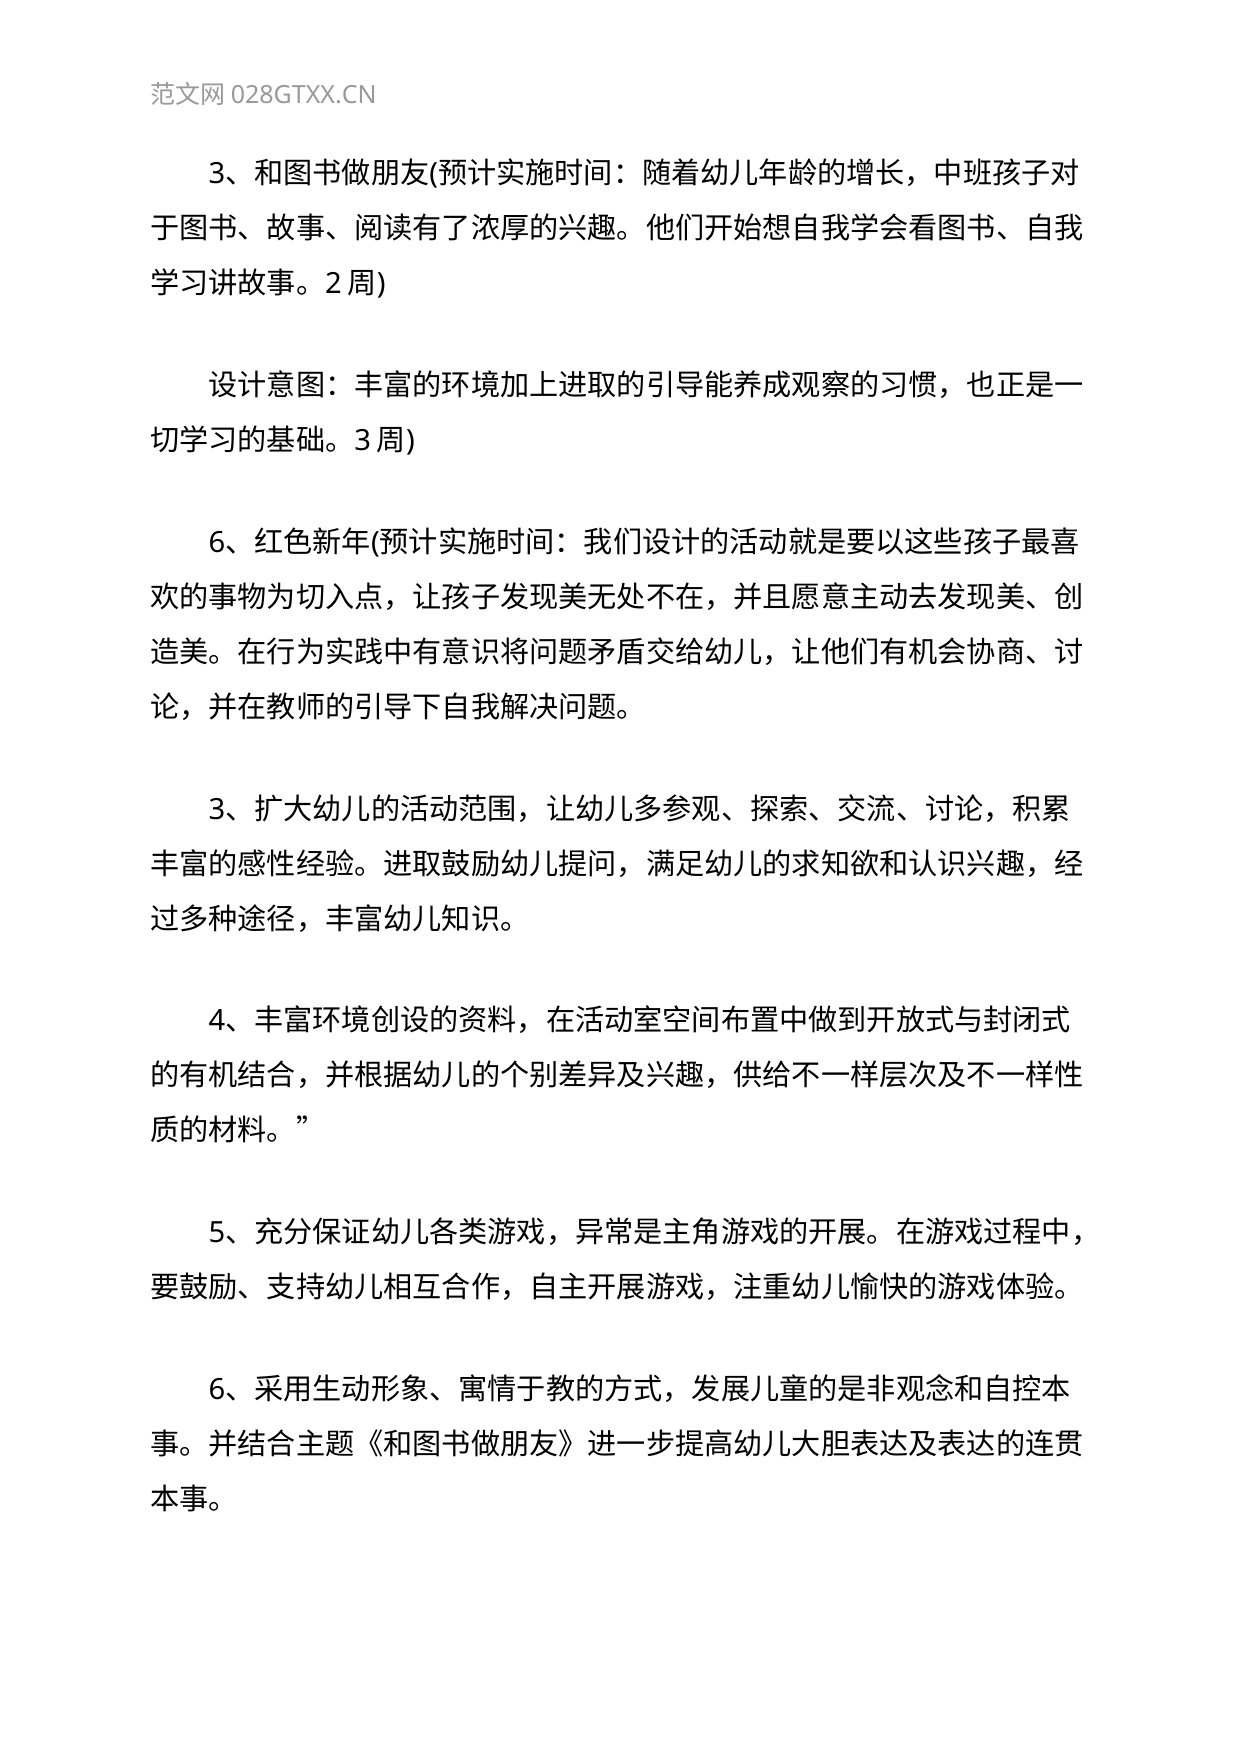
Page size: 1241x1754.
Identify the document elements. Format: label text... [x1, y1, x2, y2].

text 6、红色新年(预计实施时间：我们设计的活动就是要以这些孩子最喜欢的事物为切入点，让孩子发现美无处不在，并且愿意主动去发现美、创造美。在行为实践中有意识将问题矛盾交给幼儿，让他们有机会协商、讨论，并在教师的引导下自我解决问题。 [150, 519, 1090, 726]
text 4、丰富环境创设的资料，在活动室空间布置中做到开放式与封闭式的有机结合，并根据幼儿的个别差异及兴趣，供给不一样层次及不一样性质的材料。” [150, 997, 1090, 1149]
text 3、和图书做朋友(预计实施时间：随着幼儿年龄的增长，中班孩子对于图书、故事、阅读有了浓厚的兴趣。他们开始想自我学会看图书、自我学习讲故事。2周) [150, 150, 1090, 302]
text 5、充分保证幼儿各类游戏，异常是主角游戏的开展。在游戏过程中，要鼓励、支持幼儿相互合作，自主开展游戏，注重幼儿愉快的游戏体验。 [150, 1209, 1090, 1306]
text 设计意图：丰富的环境加上进取的引导能养成观察的习惯，也正是一切学习的基础。3周) [150, 362, 1090, 459]
text 3、扩大幼儿的活动范围，让幼儿多参观、探索、交流、讨论，积累丰富的感性经验。进取鼓励幼儿提问，满足幼儿的求知欲和认识兴趣，经过多种途径，丰富幼儿知识。 [150, 785, 1090, 937]
text 6、采用生动形象、寓情于教的方式，发展儿童的是非观念和自控本事。并结合主题《和图书做朋友》进一步提高幼儿大胆表达及表达的连贯本事。 [150, 1365, 1090, 1518]
